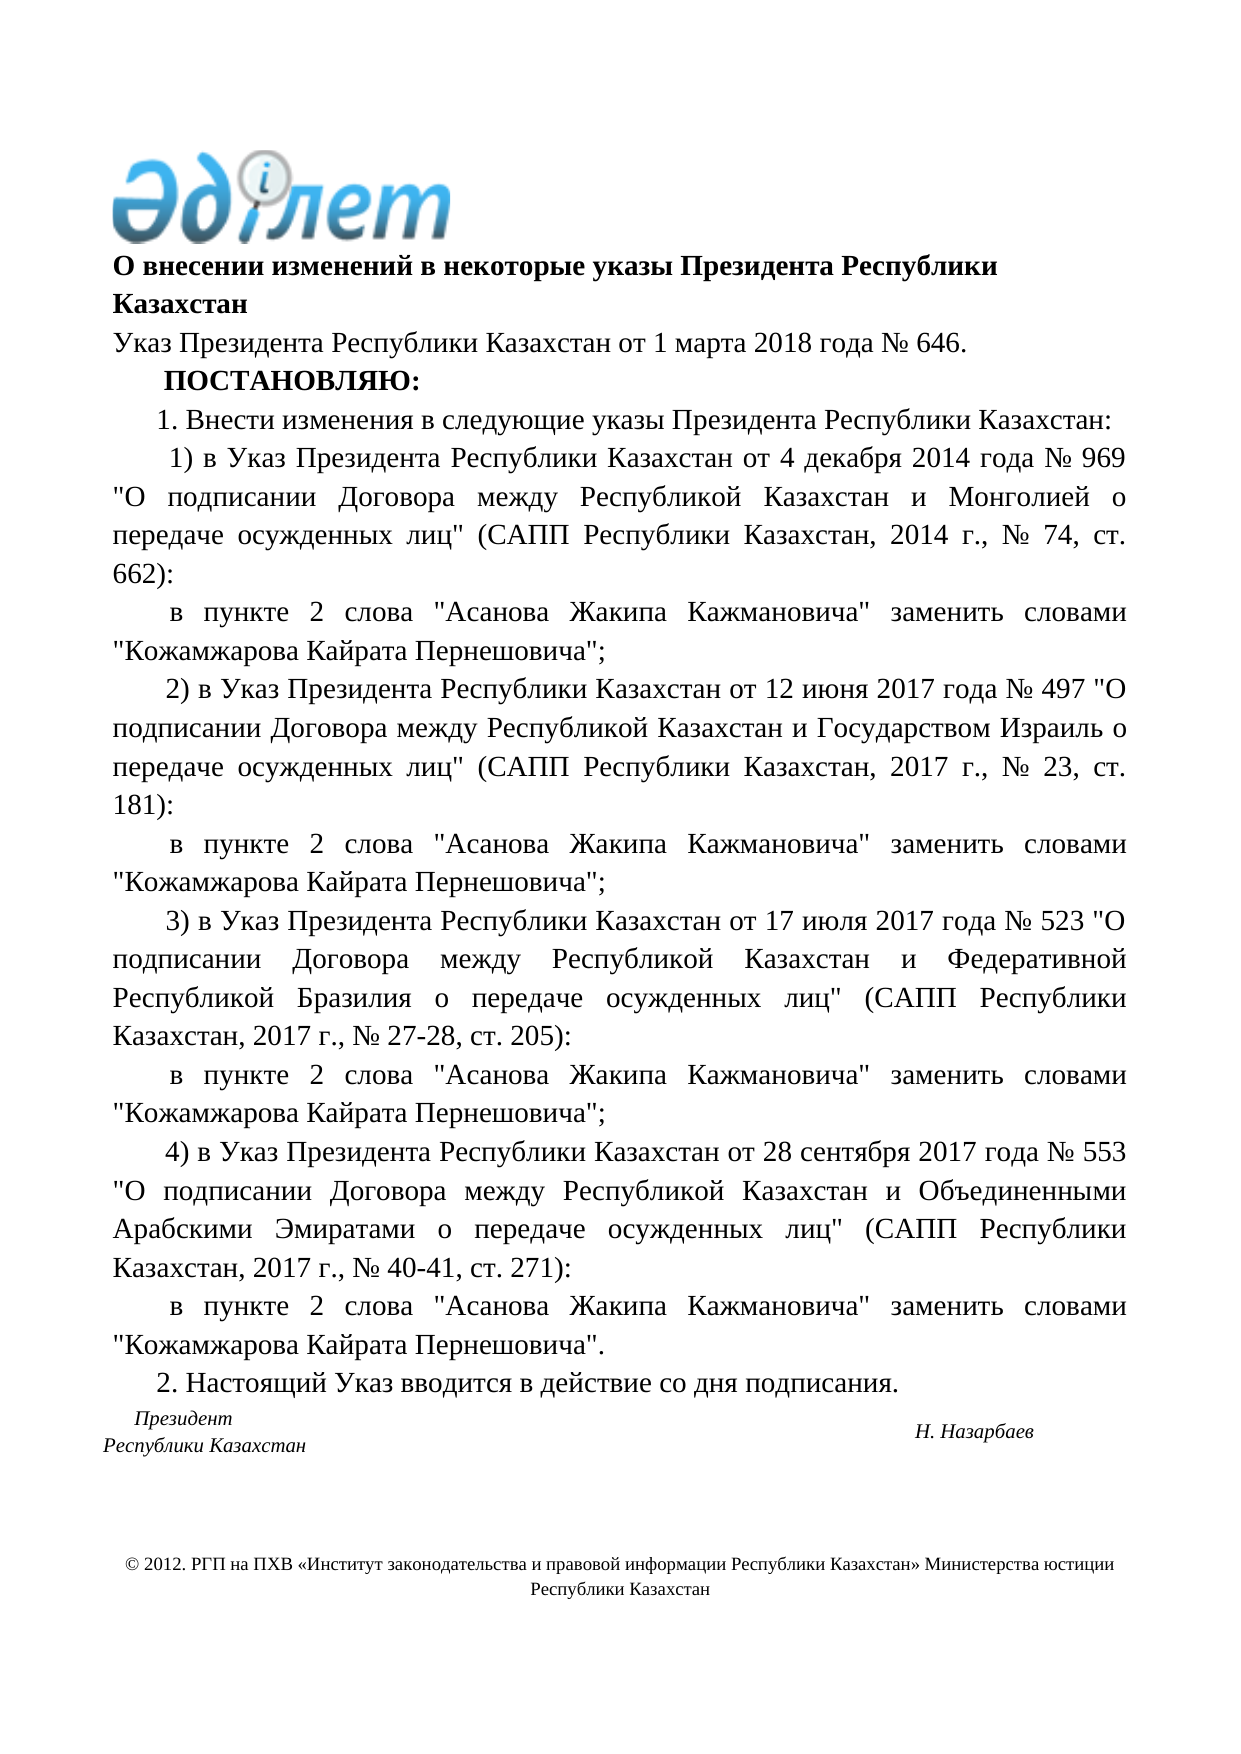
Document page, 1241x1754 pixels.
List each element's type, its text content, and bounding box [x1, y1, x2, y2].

text 2. Настоящий Указ вводится в действие со дня подписания. [112, 1365, 1128, 1399]
text 1. Внести изменения в следующие указы Президента Республики Казахстан: [112, 402, 1128, 435]
text 4) в Указ Президента Республики Казахстан от 28 сентября 2017 года № 553 "О подписании Договора между Республикой Казахстан и Объединенными Арабскими Эмиратами о передаче осужденных лиц" (САПП Республики Казахстан, 2017 г., № 40-41, ст. 271): [112, 1134, 1128, 1283]
text в пункте 2 слова "Асанова Жакипа Кажмановича" заменить словами "Кожамжарова Кайрата Пернешовича"; [112, 1057, 1128, 1129]
table_header Президент Республики Казахстан [101, 1404, 913, 1462]
text О внесении изменений в некоторые указы Президента Республики Казахстан [112, 248, 1128, 320]
text Указ Президента Республики Казахстан от 1 марта 2018 года № 646. [112, 325, 1128, 358]
text в пункте 2 слова "Асанова Жакипа Кажмановича" заменить словами "Кожамжарова Кайрата Пернешовича"; [112, 594, 1128, 667]
text 3) в Указ Президента Республики Казахстан от 17 июля 2017 года № 523 "О подписании Договора между Республикой Казахстан и Федеративной Республикой Бразилия о передаче осужденных лиц" (САПП Республики Казахстан, 2017 г., № 27-28, ст. 205): [112, 903, 1128, 1052]
text в пункте 2 слова "Асанова Жакипа Кажмановича" заменить словами "Кожамжарова Кайрата Пернешовича". [112, 1288, 1128, 1360]
text в пункте 2 слова "Асанова Жакипа Кажмановича" заменить словами "Кожамжарова Кайрата Пернешовича"; [112, 826, 1128, 898]
text © 2012. РГП на ПХВ «Институт законодательства и правовой информации Республики Казахстан» Министерства юстиции Республики Казахстан [112, 1553, 1128, 1599]
table_header Н. Назарбаев [913, 1404, 1240, 1462]
picture [112, 150, 451, 244]
text 2) в Указ Президента Республики Казахстан от 12 июня 2017 года № 497 "О подписании Договора между Республикой Казахстан и Государством Израиль о передаче осужденных лиц" (САПП Республики Казахстан, 2017 г., № 23, ст. 181): [112, 672, 1128, 821]
text 1) в Указ Президента Республики Казахстан от 4 декабря 2014 года № 969 "О подписании Договора между Республикой Казахстан и Монголией о передаче осужденных лиц" (САПП Республики Казахстан, 2014 г., № 74, ст. 662): [112, 440, 1128, 589]
text ПОСТАНОВЛЯЮ: [112, 363, 1128, 397]
